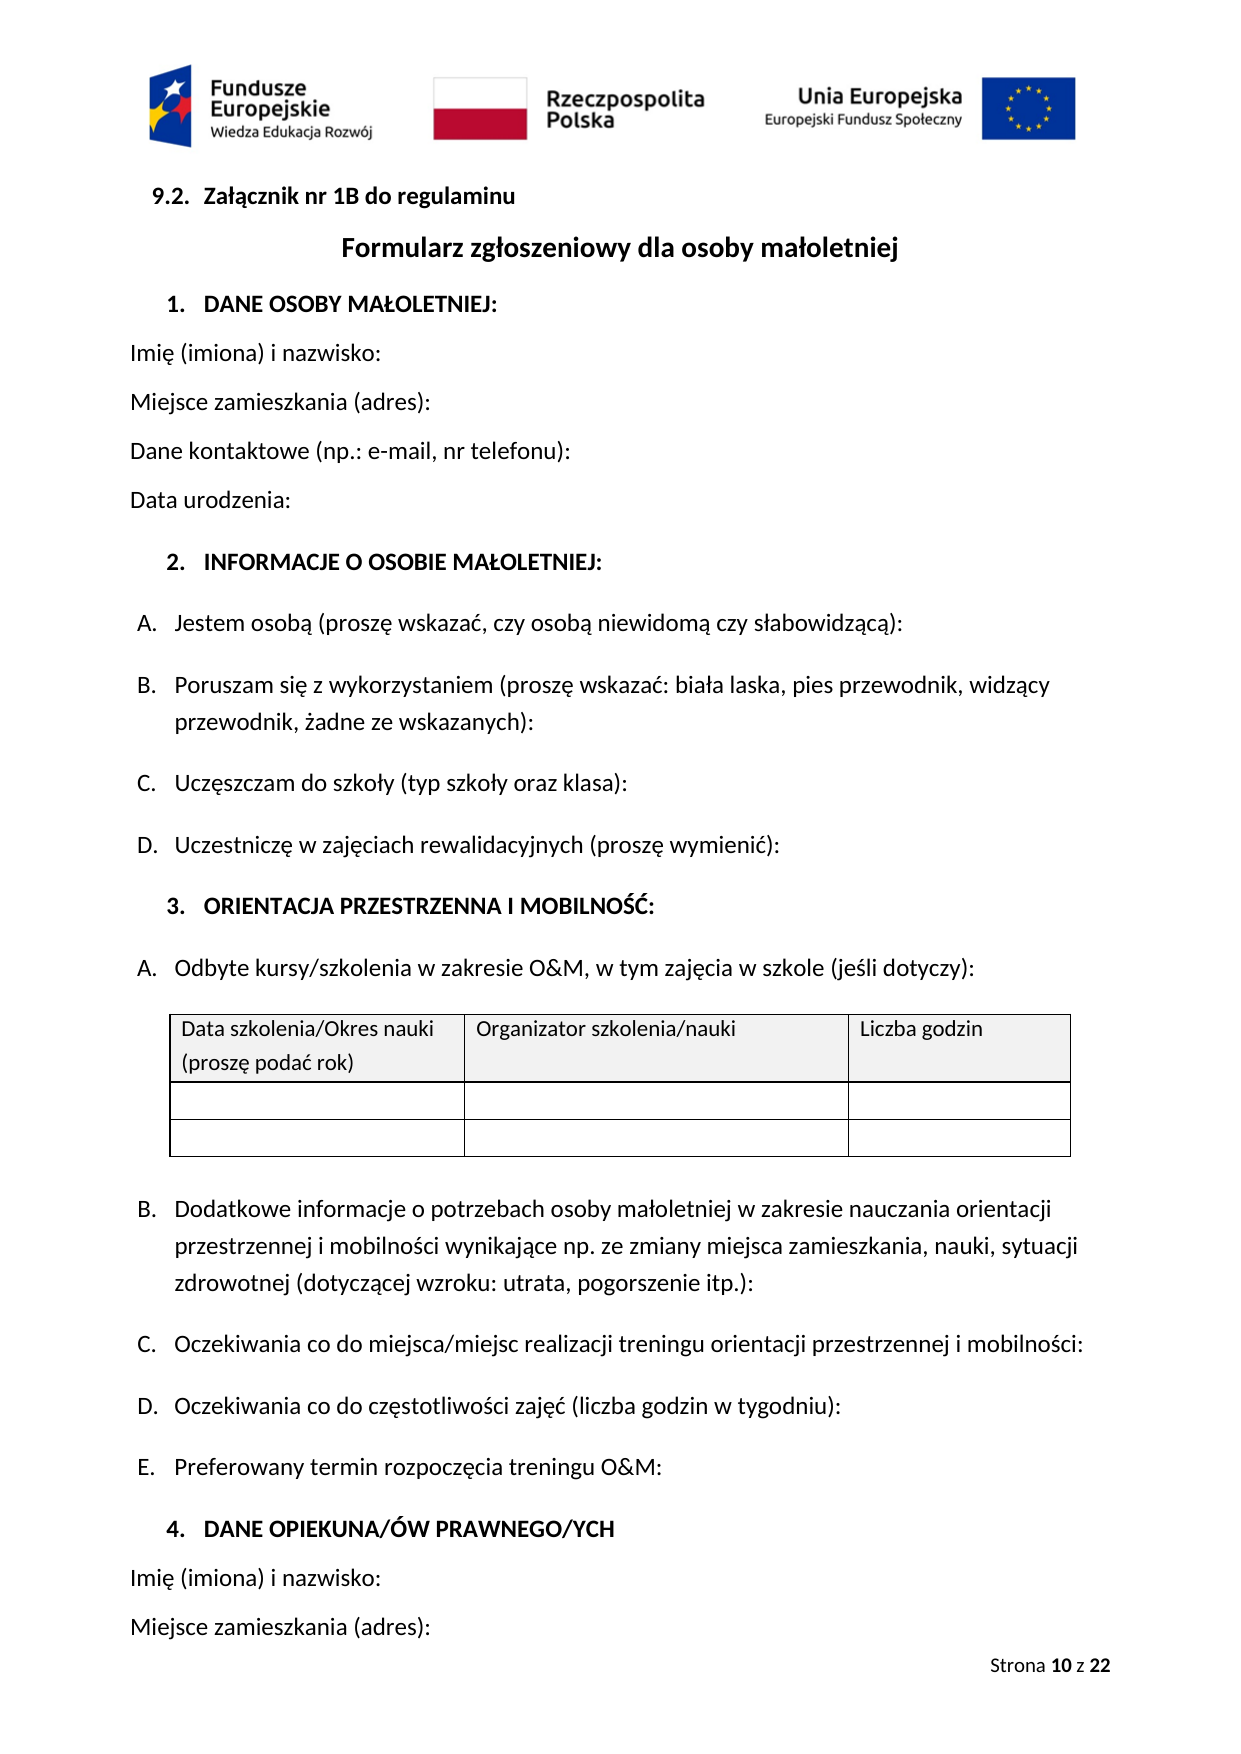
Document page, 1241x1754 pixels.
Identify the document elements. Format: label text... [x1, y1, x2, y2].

table_cell [849, 1120, 1070, 1156]
list Jestem osobą (proszę wskazać, czy osobą niewidomą czy słabowidzącą): [137, 608, 1110, 638]
table_cell [171, 1120, 464, 1156]
list DANE OPIEKUNA/ÓW PRAWNEGO/YCH [166, 1513, 1110, 1543]
text Formularz zgłoszeniowy dla osoby małoletniej [130, 229, 1110, 264]
table_cell [465, 1083, 848, 1119]
text Miejsce zamieszkania (adres): [130, 386, 1110, 417]
subtitle Załącznik nr 1B do regulaminu [151, 180, 1110, 210]
list Dodatkowe informacje o potrzebach osoby małoletniej w zakresie nauczania orientacji przestrzennej i mobilności wynikające np. ze zmiany miejsca zamieszkania, nauki, sytuacji zdrowotnej (dotyczącej wzroku: utrata, pogorszenie itp.): [137, 1193, 1110, 1297]
text Imię (imiona) i nazwisko: [130, 1562, 1110, 1592]
text Dane kontaktowe (np.: e-mail, nr telefonu): [130, 435, 1110, 466]
list INFORMACJE O OSOBIE MAŁOLETNIEJ: [166, 546, 1110, 577]
table_header Organizator szkolenia/nauki [465, 1015, 848, 1081]
text Imię (imiona) i nazwisko: [130, 337, 1110, 368]
table_cell [171, 1083, 464, 1119]
table_header Liczba godzin [849, 1015, 1070, 1081]
table_cell [465, 1120, 848, 1156]
table_cell [849, 1083, 1070, 1119]
list Poruszam się z wykorzystaniem (proszę wskazać: biała laska, pies przewodnik, widzący przewodnik, żadne ze wskazanych): [137, 669, 1110, 736]
text Data urodzenia: [130, 484, 1110, 515]
picture [129, 44, 1096, 168]
list Uczęszczam do szkoły (typ szkoły oraz klasa): [137, 767, 1110, 798]
list DANE OSOBY MAŁOLETNIEJ: [166, 288, 1110, 319]
text Miejsce zamieszkania (adres): [130, 1611, 1110, 1642]
list Odbyte kursy/szkolenia w zakresie O&M, w tym zajęcia w szkole (jeśli dotyczy): [137, 952, 1110, 982]
list Preferowany termin rozpoczęcia treningu O&M: [137, 1451, 1110, 1482]
list Uczestniczę w zajęciach rewalidacyjnych (proszę wymienić): [137, 829, 1110, 859]
list ORIENTACJA PRZESTRZENNA I MOBILNOŚĆ: [166, 890, 1110, 921]
list Oczekiwania co do częstotliwości zajęć (liczba godzin w tygodniu): [137, 1390, 1110, 1420]
list Oczekiwania co do miejsca/miejsc realizacji treningu orientacji przestrzennej i mobilności: [137, 1328, 1110, 1359]
table_header Data szkolenia/Okres nauki (proszę podać rok) [171, 1015, 464, 1081]
